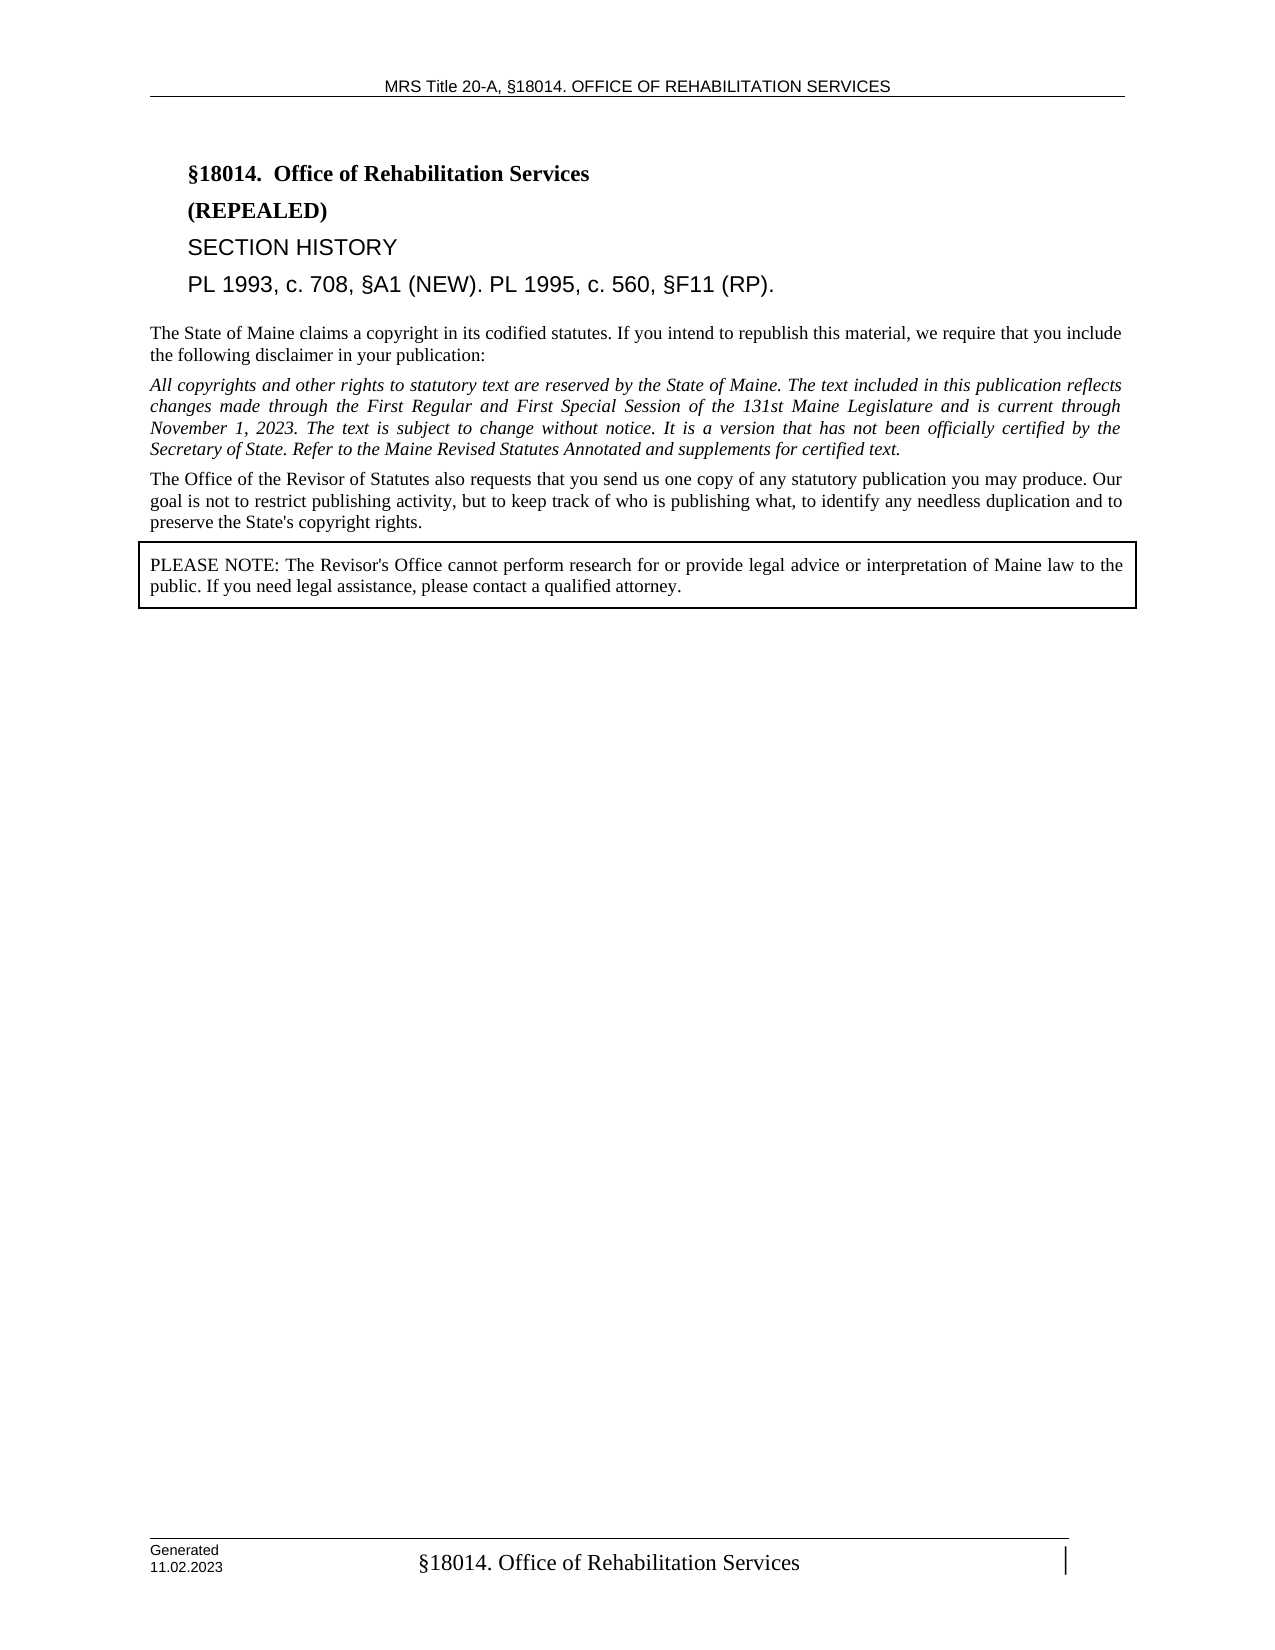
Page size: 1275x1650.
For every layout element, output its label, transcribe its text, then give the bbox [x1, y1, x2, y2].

text The Office of the Revisor of Statutes also requests that you send us one copy of any statutory publication you may produce. Our goal is not to restrict publishing activity, but to keep track of who is publishing what, to identify any needless duplication and to preserve the State's copyright rights. [150, 468, 1125, 533]
text SECTION HISTORY [187, 234, 1125, 260]
text The State of Maine claims a copyright in its codified statutes. If you intend to republish this material, we require that you include the following disclaimer in your publication: [150, 322, 1125, 365]
text §18014. Office of Rehabilitation Services [187, 160, 1125, 187]
text (REPEALED) [187, 197, 1125, 223]
text PLEASE NOTE: The Revisor's Office cannot perform research for or provide legal advice or interpretation of Maine law to the public. If you need legal assistance, please contact a qualified attorney. [140, 543, 1135, 607]
text PL 1993, c. 708, §A1 (NEW). PL 1995, c. 560, §F11 (RP). [187, 271, 1125, 297]
text All copyrights and other rights to statutory text are reserved by the State of Maine. The text included in this publication reflects changes made through the First Regular and First Special Session of the 131st Maine Legislature and is current through November 1, 2023 . The text is subject to change without notice. It is a version that has not been officially certified by the Secretary of State. Refer to the Maine Revised Statutes Annotated and supplements for certified text. [150, 373, 1125, 460]
